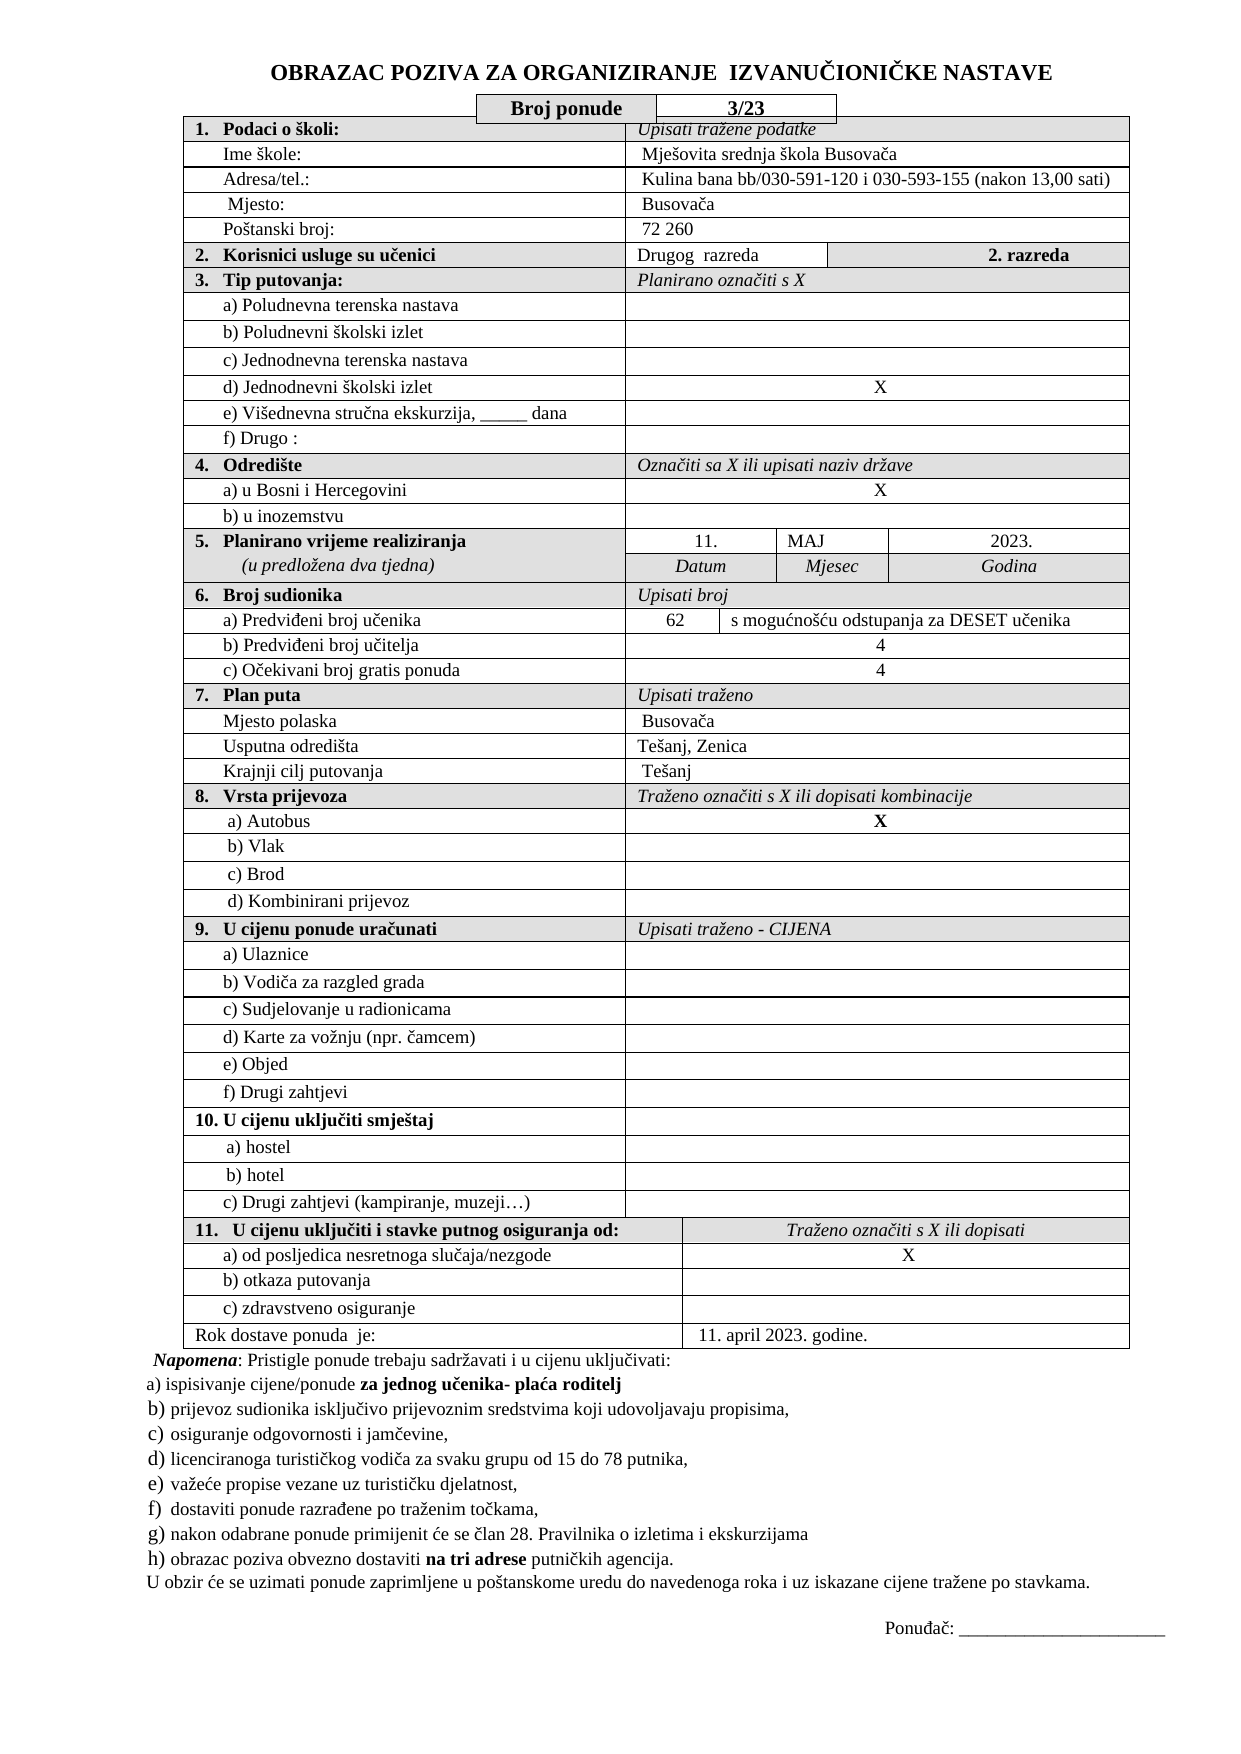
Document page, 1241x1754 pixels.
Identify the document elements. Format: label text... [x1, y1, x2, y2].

table_cell Rok dostave ponuda je: [184, 1324, 682, 1348]
table_cell [626, 970, 1129, 996]
text Ponuđač: ______________________ [146, 1617, 1165, 1639]
table_cell X [626, 376, 1129, 400]
table_cell X [683, 1244, 1129, 1267]
table_cell Upisati broj [626, 583, 1129, 607]
table_cell Ime škole: [184, 142, 625, 166]
table_cell d) Karte za vožnju (npr. čamcem) [184, 1025, 625, 1052]
table_cell e) Višednevna stručna ekskurzija, _____ dana [184, 401, 625, 425]
table_header Upisati tražene podatke [626, 117, 1129, 141]
table_cell Busovača [626, 709, 1129, 733]
list prijevoz sudionika isključivo prijevoznim sredstvima koji udovoljavaju propisima, [148, 1396, 1165, 1420]
table_cell c) zdravstveno osiguranje [184, 1296, 682, 1323]
table_cell 9. U cijenu ponude uračunati [184, 917, 625, 941]
table_header 1. Podaci o školi: [184, 117, 625, 141]
table_cell [626, 1163, 1129, 1190]
table_cell Mjesto polaska [184, 709, 625, 733]
table_cell b) hotel [184, 1163, 625, 1190]
table_cell Adresa/tel.: [184, 168, 625, 192]
table_cell 2. razreda [828, 243, 1129, 267]
table_cell e) Objed [184, 1053, 625, 1079]
table_cell c) Drugi zahtjevi (kampiranje, muzeji…) [184, 1191, 625, 1217]
table_cell [626, 890, 1129, 916]
text Napomena: Pristigle ponude trebaju sadržavati i u cijenu uključivati: [148, 1349, 1165, 1371]
table_cell [626, 1053, 1129, 1079]
table_cell Usputna odredišta [184, 734, 625, 758]
list nakon odabrane ponude primijenit će se član 28. Pravilnika o izletima i ekskurzijama [148, 1521, 1165, 1545]
table_cell a) od posljedica nesretnoga slučaja/nezgode [184, 1244, 682, 1267]
list licenciranoga turističkog vodiča za svaku grupu od 15 do 78 putnika, [148, 1446, 1165, 1470]
table_header Broj ponude [477, 95, 656, 123]
table_cell 62 [626, 609, 719, 632]
table_cell Traženo označiti s X ili dopisati [683, 1218, 1129, 1242]
table_cell b) Vlak [184, 834, 625, 861]
table_cell f) Drugi zahtjevi [184, 1080, 625, 1107]
table_cell 8. Vrsta prijevoza [184, 784, 625, 808]
table_cell 6. Broj sudionika [184, 583, 625, 607]
table_cell Upisati traženo [626, 684, 1129, 708]
table_cell [626, 942, 1129, 969]
table_cell [626, 1080, 1129, 1107]
list osiguranje odgovornosti i jamčevine, [148, 1421, 1165, 1445]
table_cell Traženo označiti s X ili dopisati kombinacije [626, 784, 1129, 808]
table_cell s mogućnošću odstupanja za DESET učenika [720, 609, 1129, 632]
table_cell [626, 321, 1129, 347]
table_cell Poštanski broj: [184, 218, 625, 242]
table_cell X [626, 809, 1129, 833]
table_cell [626, 1191, 1129, 1217]
table_cell [626, 862, 1129, 888]
table_cell 10. U cijenu uključiti smještaj [184, 1108, 625, 1134]
text OBRAZAC POZIVA ZA ORGANIZIRANJE IZVANUČIONIČKE NASTAVE [158, 59, 1165, 85]
table_cell f) Drugo : [184, 426, 625, 453]
table_cell 5. Planirano vrijeme realiziranja (u predložena dva tjedna) [184, 529, 625, 582]
table_cell Tešanj, Zenica [626, 734, 1129, 758]
table_cell c) Brod [184, 862, 625, 888]
table_cell 3. Tip putovanja: [184, 268, 625, 292]
table_cell [626, 998, 1129, 1024]
table_cell b) Predviđeni broj učitelja [184, 634, 625, 658]
table_cell Tešanj [626, 759, 1129, 783]
table_cell [683, 1296, 1129, 1323]
table_cell c) Jednodnevna terenska nastava [184, 348, 625, 375]
table_cell Mješovita srednja škola Busovača [626, 142, 1129, 166]
table_cell Datum [626, 554, 776, 582]
table_cell Drugog razreda [626, 243, 827, 267]
table_cell 11. april 2023. godine. [683, 1324, 1129, 1348]
table_cell 2. Korisnici usluge su učenici [184, 243, 625, 267]
table_header 3/23 [657, 95, 836, 123]
table_cell 4 [626, 634, 1129, 658]
table_cell 2023. [889, 529, 1129, 553]
table_cell Godina [889, 554, 1129, 582]
table_cell a) Ulaznice [184, 942, 625, 969]
table_cell [626, 504, 1129, 528]
table_cell c) Sudjelovanje u radionicama [184, 998, 625, 1024]
table_cell c) Očekivani broj gratis ponuda [184, 659, 625, 683]
list važeće propise vezane uz turističku djelatnost, [148, 1471, 1165, 1495]
table_cell 7. Plan puta [184, 684, 625, 708]
table_cell d) Jednodnevni školski izlet [184, 376, 625, 400]
table_cell [626, 348, 1129, 375]
table_cell 11. U cijenu uključiti i stavke putnog osiguranja od: [184, 1218, 682, 1242]
list obrazac poziva obvezno dostaviti na tri adrese putničkih agencija. [148, 1546, 1165, 1570]
table_cell b) otkaza putovanja [184, 1269, 682, 1295]
table_cell [626, 1108, 1129, 1134]
table_cell Busovača [626, 193, 1129, 217]
table_cell a) Autobus [184, 809, 625, 833]
table_cell a) Poludnevna terenska nastava [184, 293, 625, 319]
table_cell [626, 293, 1129, 319]
table_cell [683, 1269, 1129, 1295]
table_cell MAJ [777, 529, 888, 553]
table_cell Krajnji cilj putovanja [184, 759, 625, 783]
table_cell b) Poludnevni školski izlet [184, 321, 625, 347]
table_cell Kulina bana bb/030-591-120 i 030-593-155 (nakon 13,00 sati) [626, 168, 1129, 192]
text a) ispisivanje cijene/ponude za jednog učenika- plaća roditelj [146, 1373, 833, 1395]
table_cell [626, 834, 1129, 861]
list dostaviti ponude razrađene po traženim točkama, [148, 1496, 1165, 1520]
table_cell X [626, 479, 1129, 503]
table_cell Mjesec [777, 554, 888, 582]
table_cell 4 [626, 659, 1129, 683]
text U obzir će se uzimati ponude zaprimljene u poštanskome uredu do navedenoga roka i uz iskazane cijene tražene po stavkama. [146, 1571, 1165, 1592]
table_cell [626, 401, 1129, 425]
table_cell Upisati traženo - CIJENA [626, 917, 1129, 941]
table_cell d) Kombinirani prijevoz [184, 890, 625, 916]
table_cell a) hostel [184, 1136, 625, 1162]
table_cell [626, 426, 1129, 453]
table_cell a) u Bosni i Hercegovini [184, 479, 625, 503]
table_cell 72 260 [626, 218, 1129, 242]
table_cell 4. Odredište [184, 454, 625, 478]
table_cell b) u inozemstvu [184, 504, 625, 528]
table_cell b) Vodiča za razgled grada [184, 970, 625, 996]
table_cell a) Predviđeni broj učenika [184, 609, 625, 632]
table_cell Mjesto: [184, 193, 625, 217]
table_cell 11. [626, 529, 776, 553]
table_cell Planirano označiti s X [626, 268, 1129, 292]
table_cell [626, 1025, 1129, 1052]
table_cell [626, 1136, 1129, 1162]
table_cell Označiti sa X ili upisati naziv države [626, 454, 1129, 478]
